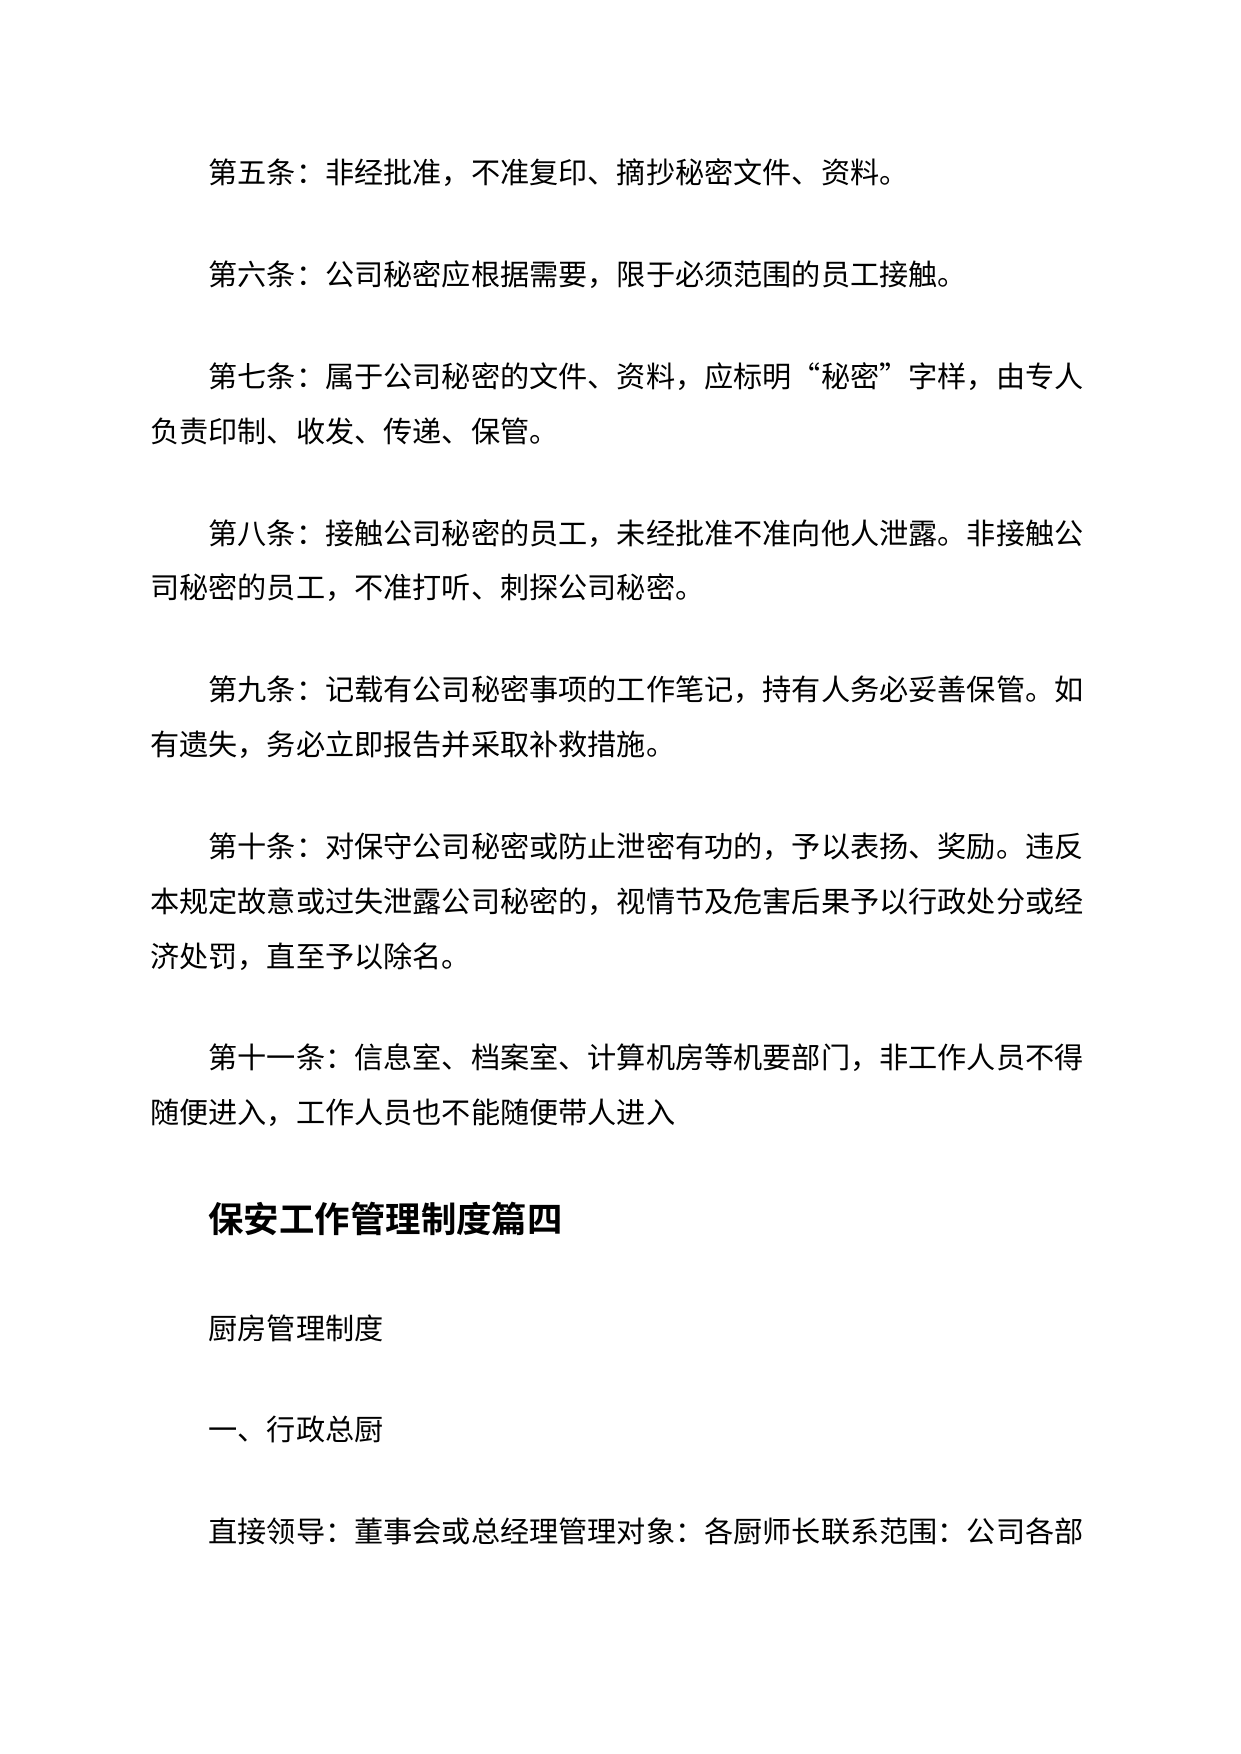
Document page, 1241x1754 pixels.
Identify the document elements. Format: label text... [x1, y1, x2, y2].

text 第八条：接触公司秘密的员工，未经批准不准向他人泄露。非接触公司秘密的员工，不准打听、刺探公司秘密。 [150, 510, 1090, 607]
text 一、行政总厨 [150, 1407, 1090, 1449]
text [150, 1509, 1090, 1551]
text 保安工作管理制度篇四 [150, 1192, 1090, 1243]
text 第十条：对保守公司秘密或防止泄密有功的，予以表扬、奖励。违反本规定故意或过失泄露公司秘密的，视情节及危害后果予以行政处分或经济处罚，直至予以除名。 [150, 823, 1090, 976]
text 厨房管理制度 [150, 1305, 1090, 1347]
text 第十一条：信息室、档案室、计算机房等机要部门，非工作人员不得随便进入，工作人员也不能随便带人进入 [150, 1035, 1090, 1132]
text 第九条：记载有公司秘密事项的工作笔记，持有人务必妥善保管。如有遗失，务必立即报告并采取补救措施。 [150, 667, 1090, 764]
text 第五条：非经批准，不准复印、摘抄秘密文件、资料。 [150, 150, 1090, 192]
text 第七条：属于公司秘密的文件、资料，应标明“秘密”字样，由专人负责印制、收发、传递、保管。 [150, 353, 1090, 451]
text 第六条：公司秘密应根据需要，限于必须范围的员工接触。 [150, 252, 1090, 294]
